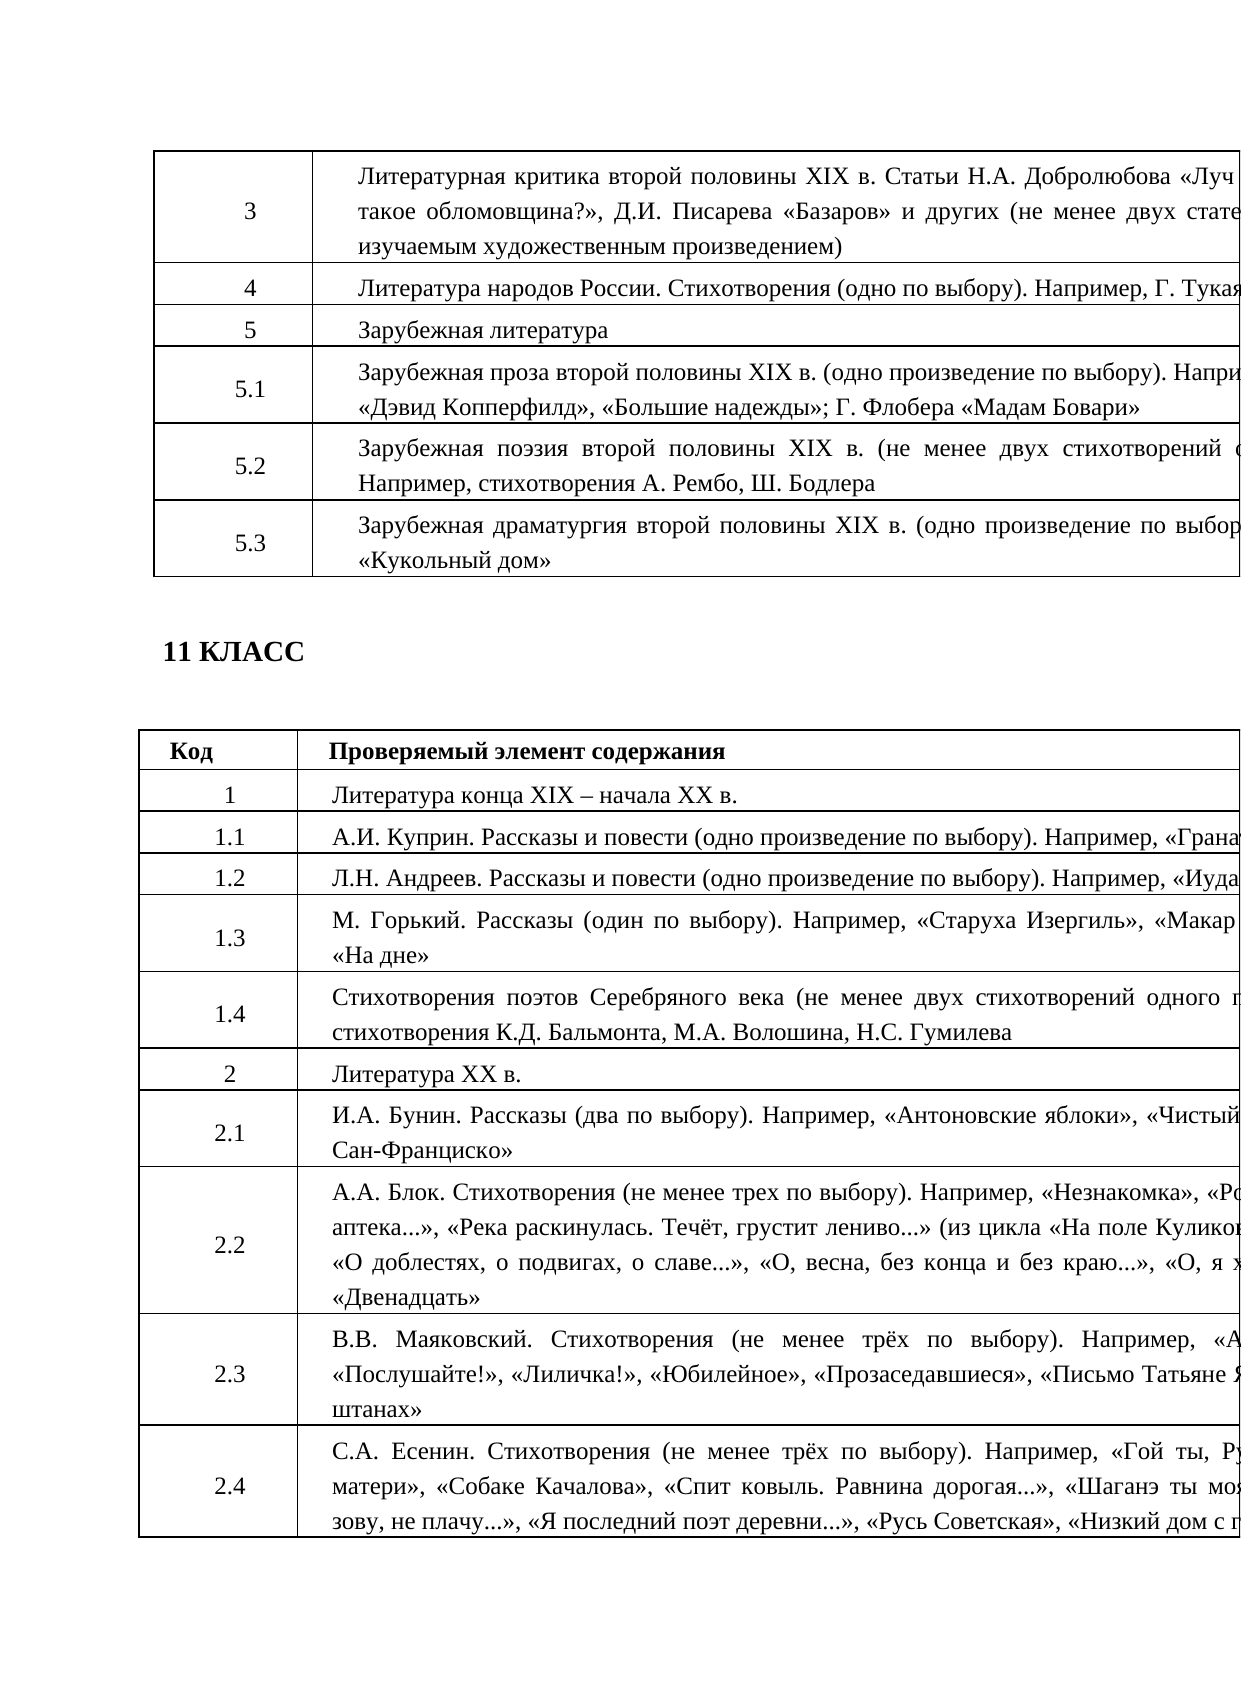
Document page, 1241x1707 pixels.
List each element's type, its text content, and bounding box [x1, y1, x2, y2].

table_cell 2.1 [140, 1091, 297, 1166]
table_cell 2.4 [140, 1426, 297, 1536]
table_cell Зарубежная литература [313, 305, 1239, 345]
table_cell Л.Н. Андреев. Рассказы и повести (одно произведение по выбору). Например, «Иуда Искариот», «Большой шлем» [298, 854, 1239, 894]
table_cell М. Горький. Рассказы (один по выбору). Например, «Старуха Изергиль», «Макар Чудра», «Коновалов». Пьеса «На дне» [298, 895, 1239, 971]
table_cell Зарубежная проза второй половины XIX в. (одно произведение по выбору). Например, произведения Ч. Диккенса «Дэвид Копперфилд», «Большие надежды»; Г. Флобера «Мадам Бовари» [313, 347, 1239, 422]
table_cell 3 [155, 152, 312, 262]
table_cell 1.2 [140, 854, 297, 894]
table_cell 2.3 [140, 1314, 297, 1424]
table_cell С.А. Есенин. Стихотворения (не менее трёх по выбору). Например, «Гой ты, Русь, моя родная...», «Письмо матери», «Собаке Качалова», «Спит ковыль. Равнина дорогая...», «Шаганэ ты моя, Шаганэ...», «Не жалею, не зову, не плачу...», «Я последний поэт деревни...», «Русь Советская», «Низкий дом с голубыми ставнями...» [298, 1426, 1239, 1536]
table_cell И.А. Бунин. Рассказы (два по выбору). Например, «Антоновские яблоки», «Чистый понедельник», «Господин из Сан-Франциско» [298, 1091, 1239, 1166]
table_cell Литература ХХ в. [298, 1049, 1239, 1089]
table_cell Зарубежная драматургия второй половины XIX в. (одно произведение по выбору). Например, пьеса Г. Ибсена «Кукольный дом» [313, 501, 1239, 576]
table_cell 5 [155, 305, 312, 345]
table_cell Стихотворения поэтов Серебряного века (не менее двух стихотворений одного поэта по выбору). Например, стихотворения К.Д. Бальмонта, М.А. Волошина, Н.С. Гумилева [298, 972, 1239, 1047]
table_header Проверяемый элемент содержания [298, 731, 1239, 768]
table_header Код [140, 731, 297, 768]
table_cell 1.4 [140, 972, 297, 1047]
table_cell 5.1 [155, 347, 312, 422]
table_cell 2 [140, 1049, 297, 1089]
table_cell Зарубежная поэзия второй половины XIX в. (не менее двух стихотворений одного из поэтов по выбору). Например, стихотворения А. Рембо, Ш. Бодлера [313, 424, 1239, 499]
table_cell 1 [140, 770, 297, 810]
table_cell А.А. Блок. Стихотворения (не менее трех по выбору). Например, «Незнакомка», «Россия», «Ночь, улица, фонарь, аптека...», «Река раскинулась. Течёт, грустит лениво...» (из цикла «На поле Куликовом»), «На железной дороге», «О доблестях, о подвигах, о славе...», «О, весна, без конца и без краю...», «О, я хочу безумно жить...». Поэма «Двенадцать» [298, 1167, 1239, 1313]
table_cell В.В. Маяковский. Стихотворения (не менее трёх по выбору). Например, «А вы могли бы?», «Нате!», «Послушайте!», «Лиличка!», «Юбилейное», «Прозаседавшиеся», «Письмо Татьяне Яковлевой». Поэма «Облако в штанах» [298, 1314, 1239, 1424]
table_cell 4 [155, 263, 312, 303]
table_cell 1.3 [140, 895, 297, 971]
table_cell 5.3 [155, 501, 312, 576]
text 11 КЛАСС [162, 634, 1090, 667]
table_cell А.И. Куприн. Рассказы и повести (одно произведение по выбору). Например, «Гранатовый браслет», «Олеся» [298, 812, 1239, 852]
table_cell Литературная критика второй половины XIX в. Статьи H.А. Добролюбова «Луч света в тёмном царстве», «Что такое обломовщина?», Д.И. Писарева «Базаров» и других (не менее двух статей по выбору в соответствии с изучаемым художественным произведением) [313, 152, 1239, 262]
table_cell 1.1 [140, 812, 297, 852]
table_cell Литература народов России. Стихотворения (одно по выбору). Например, Г. Тукая, К. Хетагурова [313, 263, 1239, 303]
table_cell 2.2 [140, 1167, 297, 1313]
table_cell 5.2 [155, 424, 312, 499]
table_cell Литература конца XIX – начала ХХ в. [298, 770, 1239, 810]
